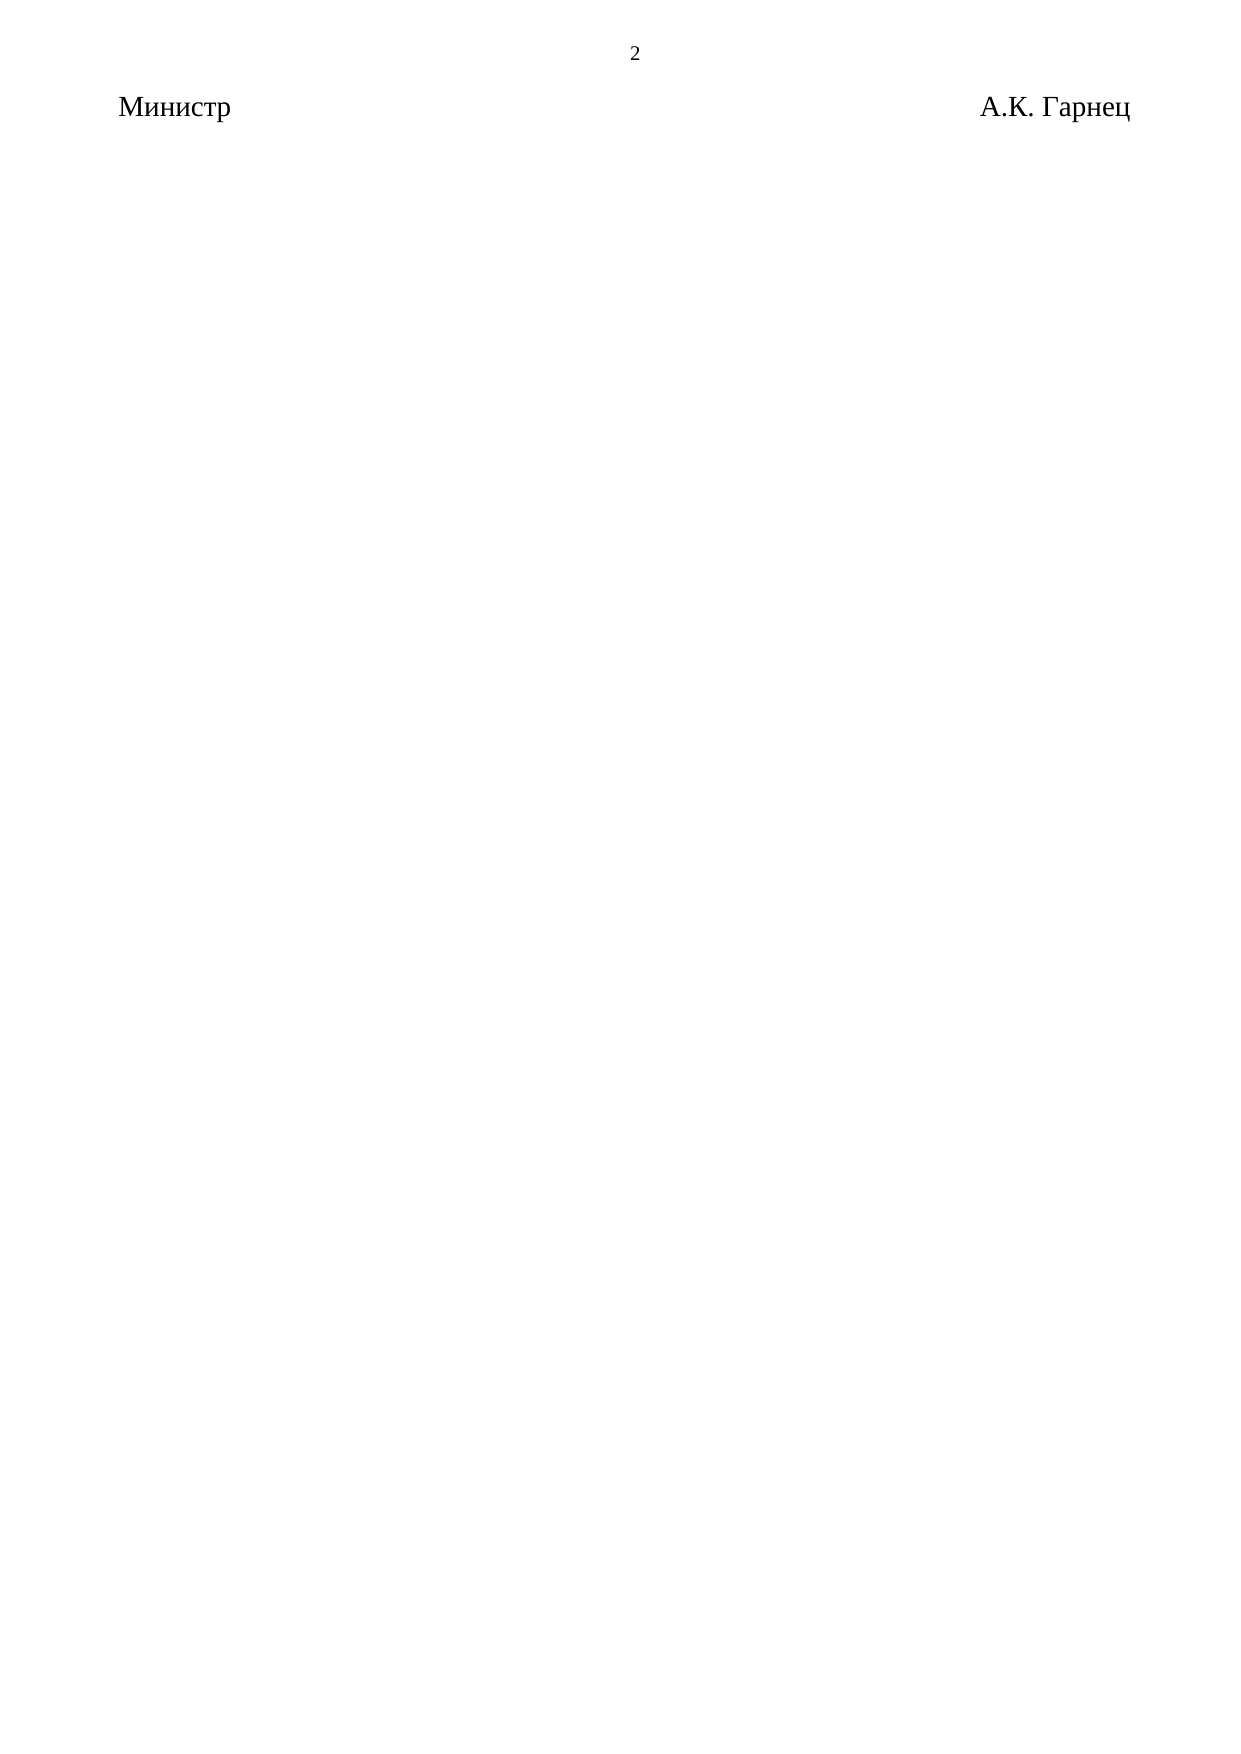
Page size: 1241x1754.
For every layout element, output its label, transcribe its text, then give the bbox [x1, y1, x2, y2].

text Министр А.К. Гарнец [118, 89, 1152, 122]
